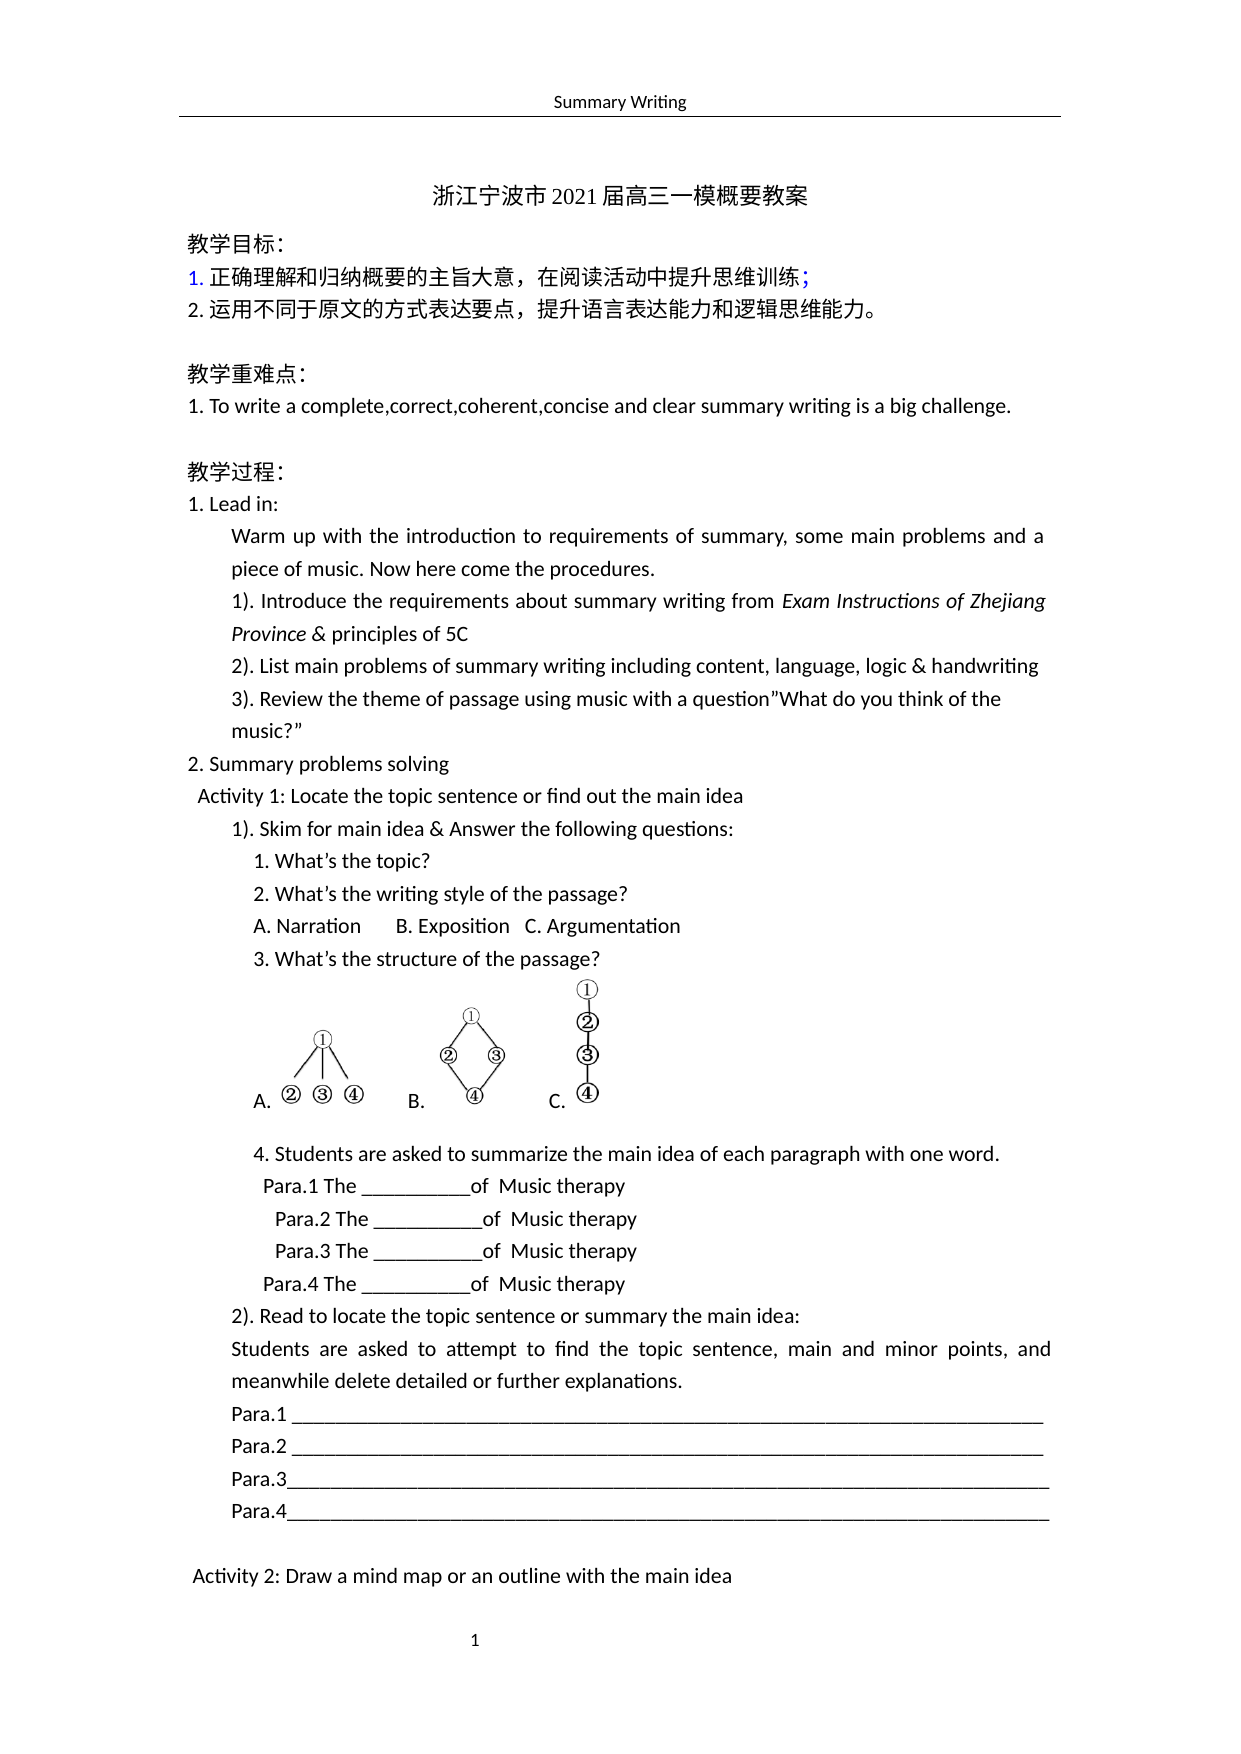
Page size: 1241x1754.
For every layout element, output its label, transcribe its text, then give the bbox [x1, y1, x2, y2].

picture [276, 1025, 388, 1109]
list 1). Introduce the requirements about summary writing from Exam Instructions of Zhejiang Province & principles of 5C [187, 584, 1053, 649]
list 1). Skim for main idea & Answer the following questions: [187, 812, 1053, 844]
list Para.2 The __________of Music therapy [187, 1202, 1053, 1234]
list Lead in: [187, 487, 1053, 519]
list A. Narration B. Exposition C. Argumentation [187, 909, 1053, 942]
list 2). List main problems of summary writing including content, language, logic & handwriting [187, 649, 1053, 682]
list 2. What’s the writing style of the passage? [187, 877, 1053, 909]
list Para.1 _____________________________________________________________________ [187, 1397, 1053, 1429]
list 3). Review the theme of passage using music with a question”What do you think of the music?” [187, 682, 1053, 747]
list Para.3______________________________________________________________________ [187, 1462, 1053, 1494]
picture [435, 1003, 529, 1109]
list Para.4 The __________of Music therapy [187, 1267, 1053, 1299]
list Para.1 The __________of Music therapy [187, 1169, 1053, 1202]
list Students are asked to attempt to find the topic sentence, main and minor points, and meanwhile delete detailed or further explanations. [231, 1332, 1053, 1397]
list Activity 1: Locate the topic sentence or find out the main idea [187, 779, 1053, 812]
list 2). Read to locate the topic sentence or summary the main idea: [187, 1299, 1053, 1332]
text 浙江宁波市2021届高三一模概要教案 [187, 162, 1053, 227]
text 教学目标： [187, 227, 1053, 259]
picture [571, 974, 604, 1109]
list Para.2 _____________________________________________________________________ [187, 1429, 1053, 1462]
list Summary problems solving [187, 747, 1053, 779]
list 正确理解和归纳概要的主旨大意，在阅读活动中提升思维训练； [187, 259, 1053, 292]
list 教学过程： [187, 454, 1053, 487]
list 教学重难点： [187, 357, 1053, 389]
list To write a complete,correct,coherent,concise and clear summary writing is a big challenge. [187, 389, 1053, 422]
list Para.4______________________________________________________________________ [187, 1494, 1053, 1527]
list 1. What’s the topic? [187, 844, 1053, 877]
list Warm up with the introduction to requirements of summary, some main problems and a piece of music. Now here come the procedures. [187, 519, 1053, 584]
list 运用不同于原文的方式表达要点，提升语言表达能力和逻辑思维能力。 [187, 292, 1053, 324]
list A. B. C. [187, 974, 1053, 1137]
list Activity 2: Draw a mind map or an outline with the main idea [187, 1559, 1053, 1592]
list Para.3 The __________of Music therapy [187, 1234, 1053, 1267]
list 3. What’s the structure of the passage? [187, 942, 1053, 974]
list 4. Students are asked to summarize the main idea of each paragraph with one word. [187, 1137, 1053, 1169]
